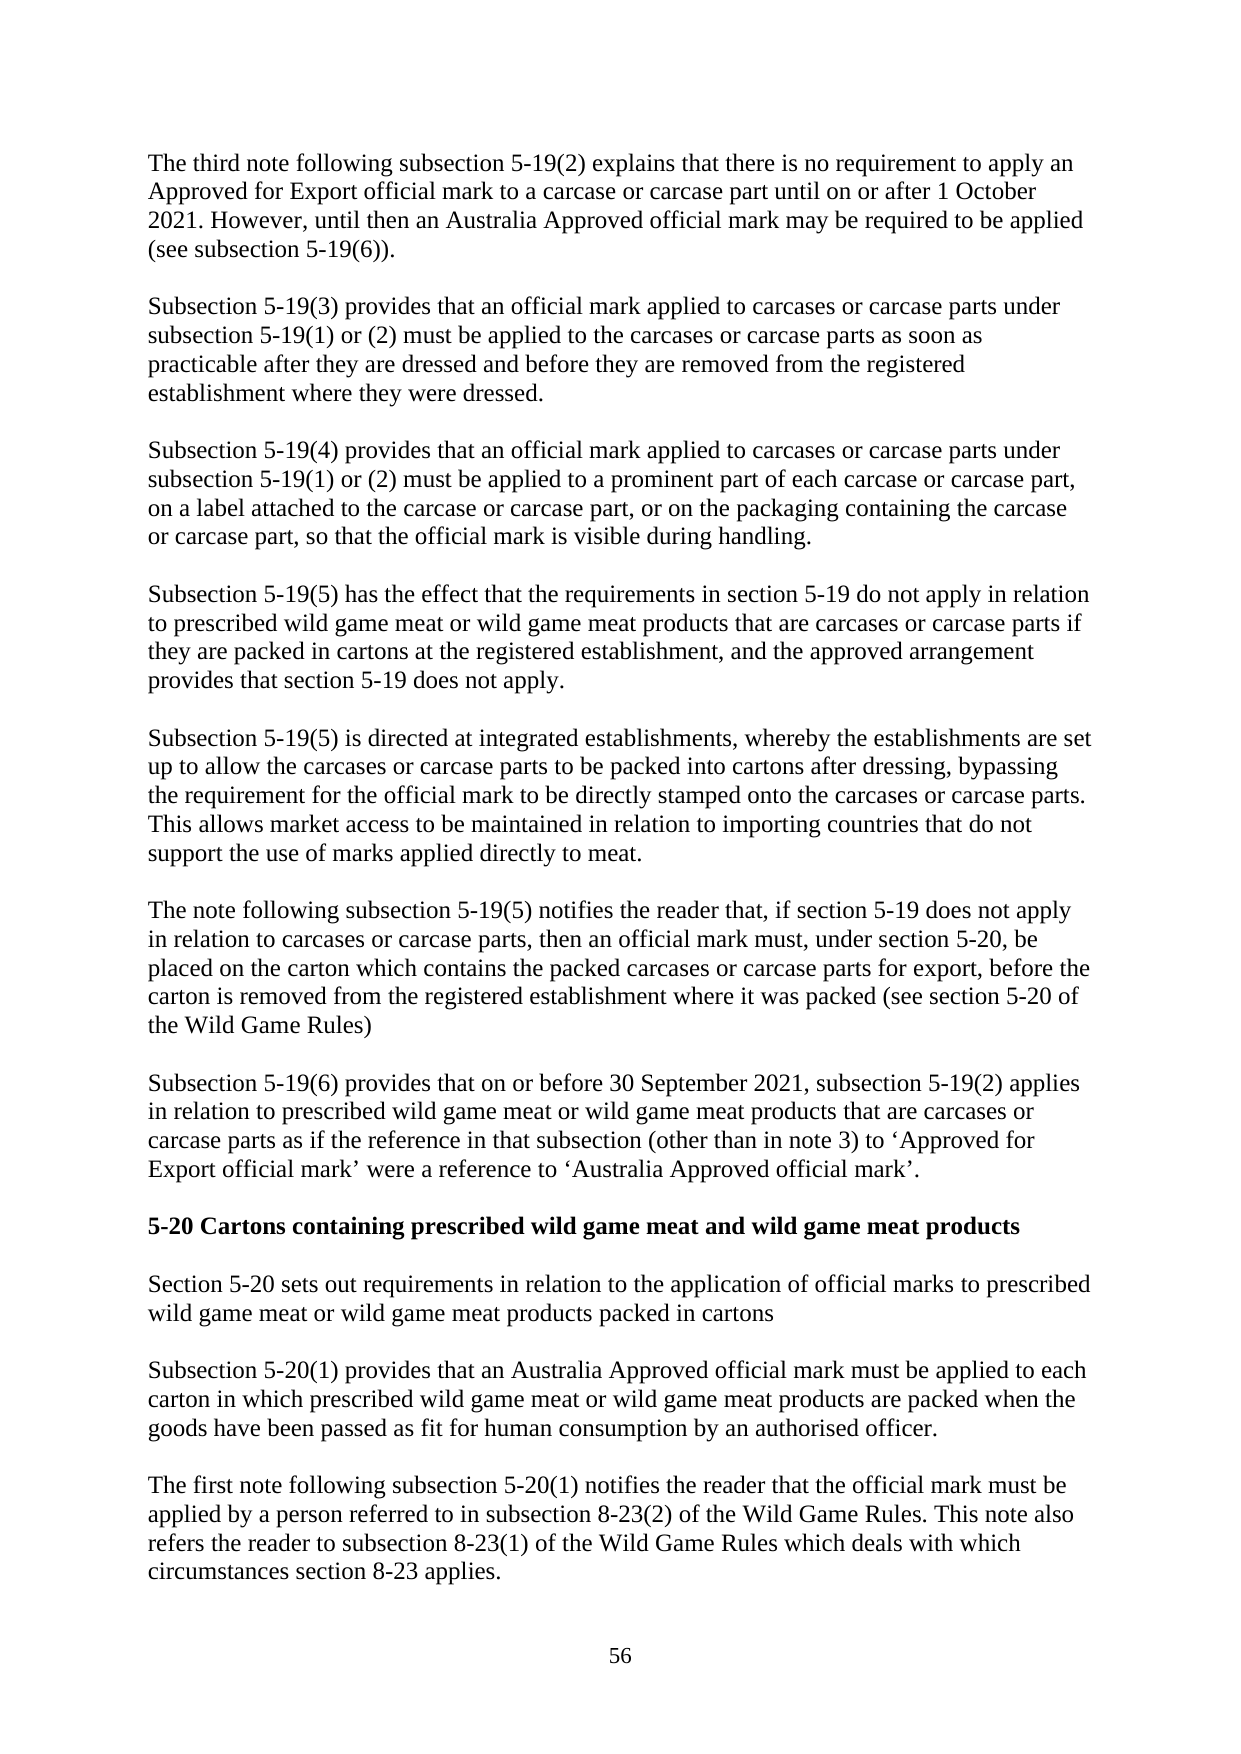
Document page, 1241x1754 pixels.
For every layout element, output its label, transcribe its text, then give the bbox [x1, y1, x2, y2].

list Subsection 5-19(4) provides that an official mark applied to carcases or carcase parts under subsection 5-19(1) or (2) must be applied to a prominent part of each carcase or carcase part, on a label attached to the carcase or carcase part, or on the packaging containing the carcase or carcase part, so that the official mark is visible during handling. [148, 435, 1092, 550]
list Subsection 5-20(1) provides that an Australia Approved official mark must be applied to each carton in which prescribed wild game meat or wild game meat products are packed when the goods have been passed as fit for human consumption by an authorised officer. [148, 1355, 1092, 1441]
list The first note following subsection 5-20(1) notifies the reader that the official mark must be applied by a person referred to in subsection 8-23(2) of the Wild Game Rules. This note also refers the reader to subsection 8-23(1) of the Wild Game Rules which deals with which circumstances section 8-23 applies. [148, 1470, 1092, 1585]
list The note following subsection 5-19(5) notifies the reader that, if section 5-19 does not apply in relation to carcases or carcase parts, then an official mark must, under section 5-20, be placed on the carton which contains the packed carcases or carcase parts for export, before the carton is removed from the registered establishment where it was packed (see section 5-20 of the Wild Game Rules) [148, 895, 1092, 1039]
text Subsection 5-19(5) is directed at integrated establishments, whereby the establishments are set up to allow the carcases or carcase parts to be packed into cartons after dressing, bypassing the requirement for the official mark to be directly stamped onto the carcases or carcase parts. This allows market access to be maintained in relation to importing countries that do not support the use of marks applied directly to meat. [148, 723, 1092, 866]
list 5-20 Cartons containing prescribed wild game meat and wild game meat products [148, 1211, 1092, 1240]
text Subsection 5-19(5) has the effect that the requirements in section 5-19 do not apply in relation to prescribed wild game meat or wild game meat products that are carcases or carcase parts if they are packed in cartons at the registered establishment, and the approved arrangement provides that section 5-19 does not apply. [148, 579, 1092, 694]
text Subsection 5-19(3) provides that an official mark applied to carcases or carcase parts under subsection 5-19(1) or (2) must be applied to the carcases or carcase parts as soon as practicable after they are dressed and before they are removed from the registered establishment where they were dressed. [148, 291, 1092, 406]
list Subsection 5-19(6) provides that on or before 30 September 2021, subsection 5-19(2) applies in relation to prescribed wild game meat or wild game meat products that are carcases or carcase parts as if the reference in that subsection (other than in note 3) to ‘Approved for Export official mark’ were a reference to ‘Australia Approved official mark’. [148, 1068, 1092, 1183]
text Section 5-20 sets out requirements in relation to the application of official marks to prescribed wild game meat or wild game meat products packed in cartons [148, 1269, 1092, 1326]
list The third note following subsection 5-19(2) explains that there is no requirement to apply an Approved for Export official mark to a carcase or carcase part until on or after 1 October 2021. However, until then an Australia Approved official mark may be required to be applied (see subsection 5-19(6)). [148, 148, 1092, 263]
